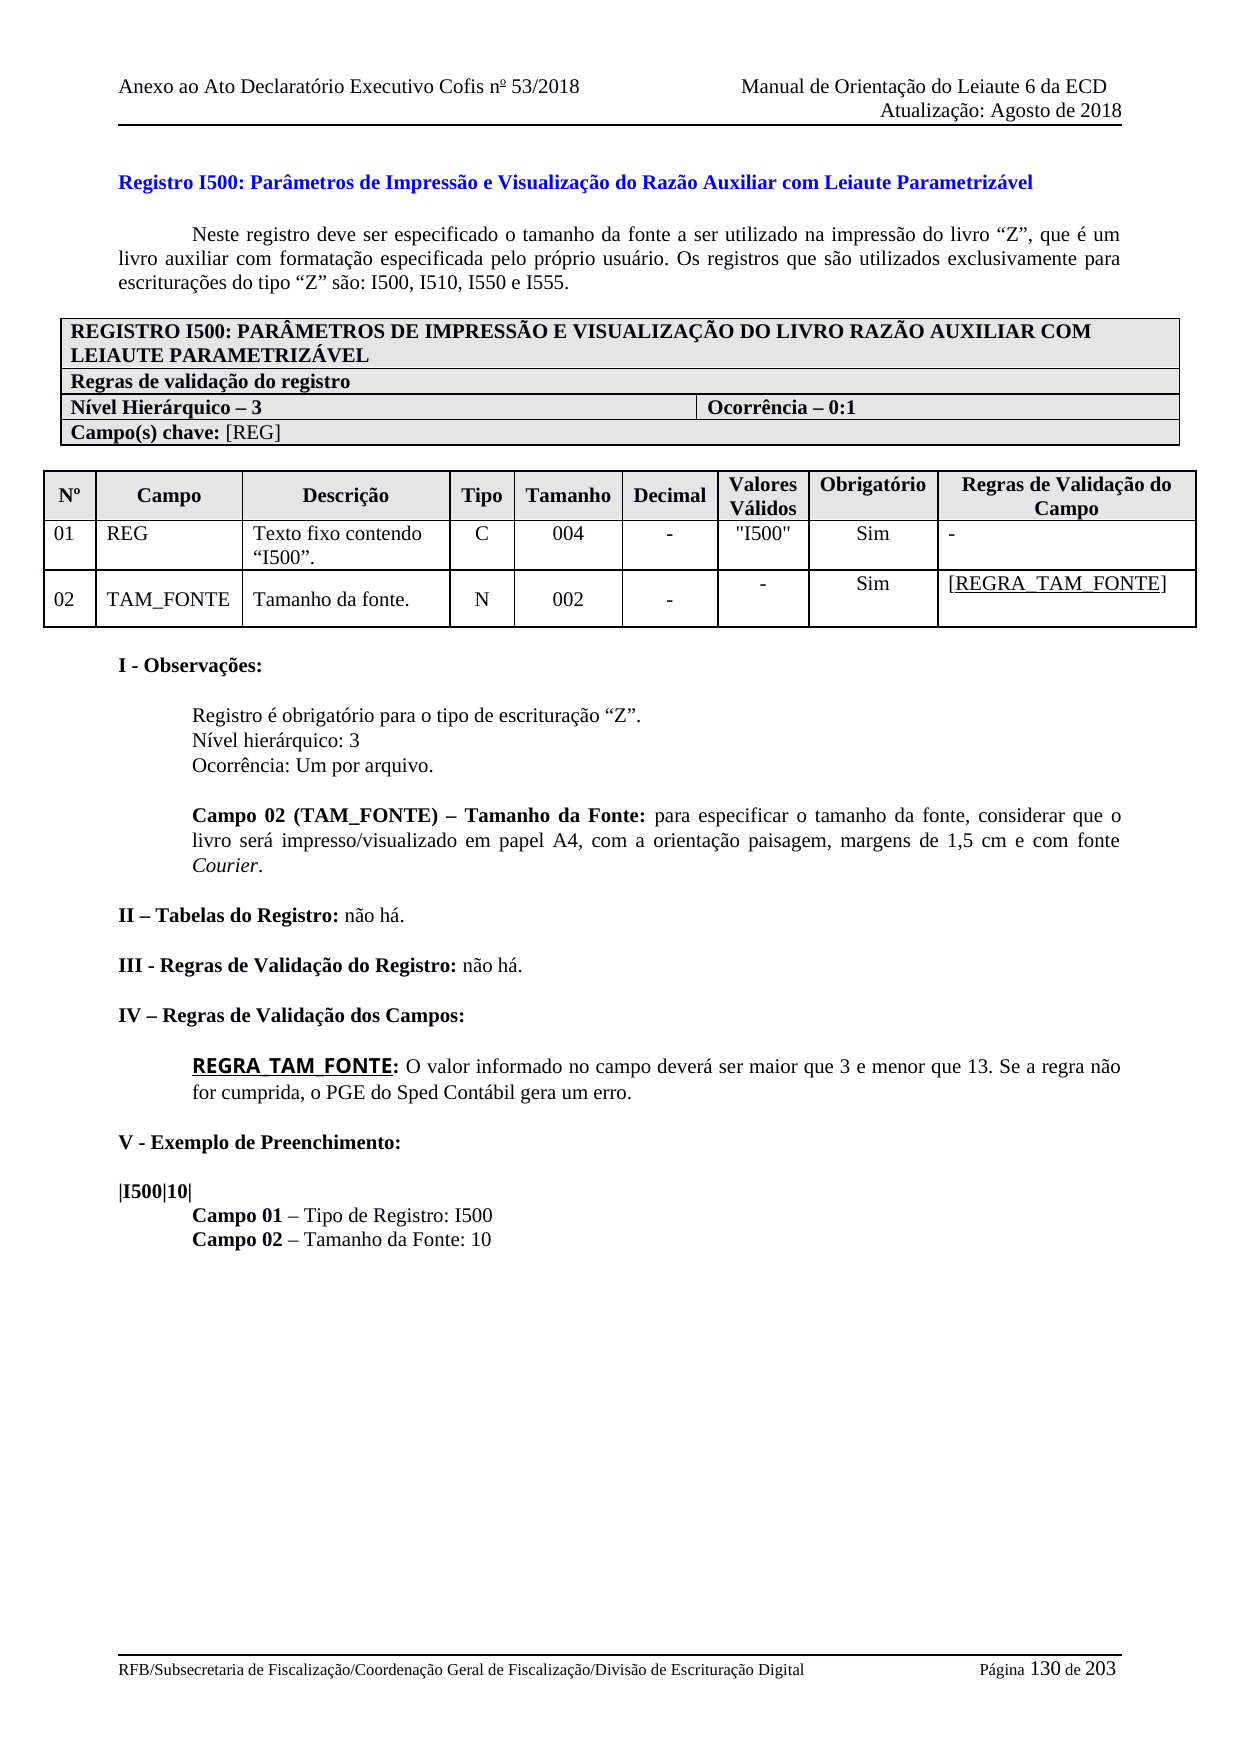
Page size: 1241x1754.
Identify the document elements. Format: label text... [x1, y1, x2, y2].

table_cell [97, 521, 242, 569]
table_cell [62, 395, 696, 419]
text IV – Regras de Validação dos Campos: [118, 1002, 1122, 1027]
text Ocorrência: Um por arquivo. [118, 752, 1122, 777]
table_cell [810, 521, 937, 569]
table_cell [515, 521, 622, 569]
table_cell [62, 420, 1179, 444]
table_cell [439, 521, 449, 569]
text III - Regras de Validação do Registro: não há. [118, 952, 1122, 977]
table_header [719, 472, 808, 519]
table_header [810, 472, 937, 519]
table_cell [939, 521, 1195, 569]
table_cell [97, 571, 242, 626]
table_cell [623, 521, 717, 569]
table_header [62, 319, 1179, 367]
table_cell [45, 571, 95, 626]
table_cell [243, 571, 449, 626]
text |I500|10| [118, 1179, 1122, 1203]
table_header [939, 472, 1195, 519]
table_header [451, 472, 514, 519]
text Registro é obrigatório para o tipo de escrituração “Z”. [192, 702, 1122, 727]
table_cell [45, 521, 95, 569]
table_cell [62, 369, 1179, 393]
text II – Tabelas do Registro: não há. [118, 902, 1122, 927]
text V - Exemplo de Preenchimento: [118, 1129, 1122, 1154]
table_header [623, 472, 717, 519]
text Nível hierárquico: 3 [118, 727, 1122, 752]
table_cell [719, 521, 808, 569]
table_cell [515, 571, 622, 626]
text Campo 02 (TAM_FONTE) – Tamanho da Fonte: para especificar o tamanho da fonte, considerar que o livro será impresso/visualizado em papel A4, com a orientação paisagem, margens de 1,5 cm e com fonte Courier. [192, 802, 1122, 877]
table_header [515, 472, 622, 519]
text REGRA_TAM_FONTE: O valor informado no campo deverá ser maior que 3 e menor que 13. Se a regra não for cumprida, o PGE do Sped Contábil gera um erro. [192, 1051, 1122, 1104]
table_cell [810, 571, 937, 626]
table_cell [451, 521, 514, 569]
subtitle Registro I500: Parâmetros de Impressão e Visualização do Razão Auxiliar com Leiaute Parametrizável [118, 170, 1122, 194]
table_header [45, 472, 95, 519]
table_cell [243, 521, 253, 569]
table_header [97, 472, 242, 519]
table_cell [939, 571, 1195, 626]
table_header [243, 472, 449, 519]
text Neste registro deve ser especificado o tamanho da fonte a ser utilizado na impressão do livro “Z”, que é um livro auxiliar com formatação especificada pelo próprio usuário. Os registros que são utilizados exclusivamente para escriturações do tipo “Z” são: I500, I510, I550 e I555. [118, 221, 1122, 294]
text Campo 02 – Tamanho da Fonte: 10 [118, 1227, 1122, 1251]
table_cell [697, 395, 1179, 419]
text I - Observações: [118, 652, 1122, 677]
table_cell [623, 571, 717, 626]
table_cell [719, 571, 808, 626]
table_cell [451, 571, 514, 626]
text Campo 01 – Tipo de Registro: I500 [118, 1203, 1122, 1227]
